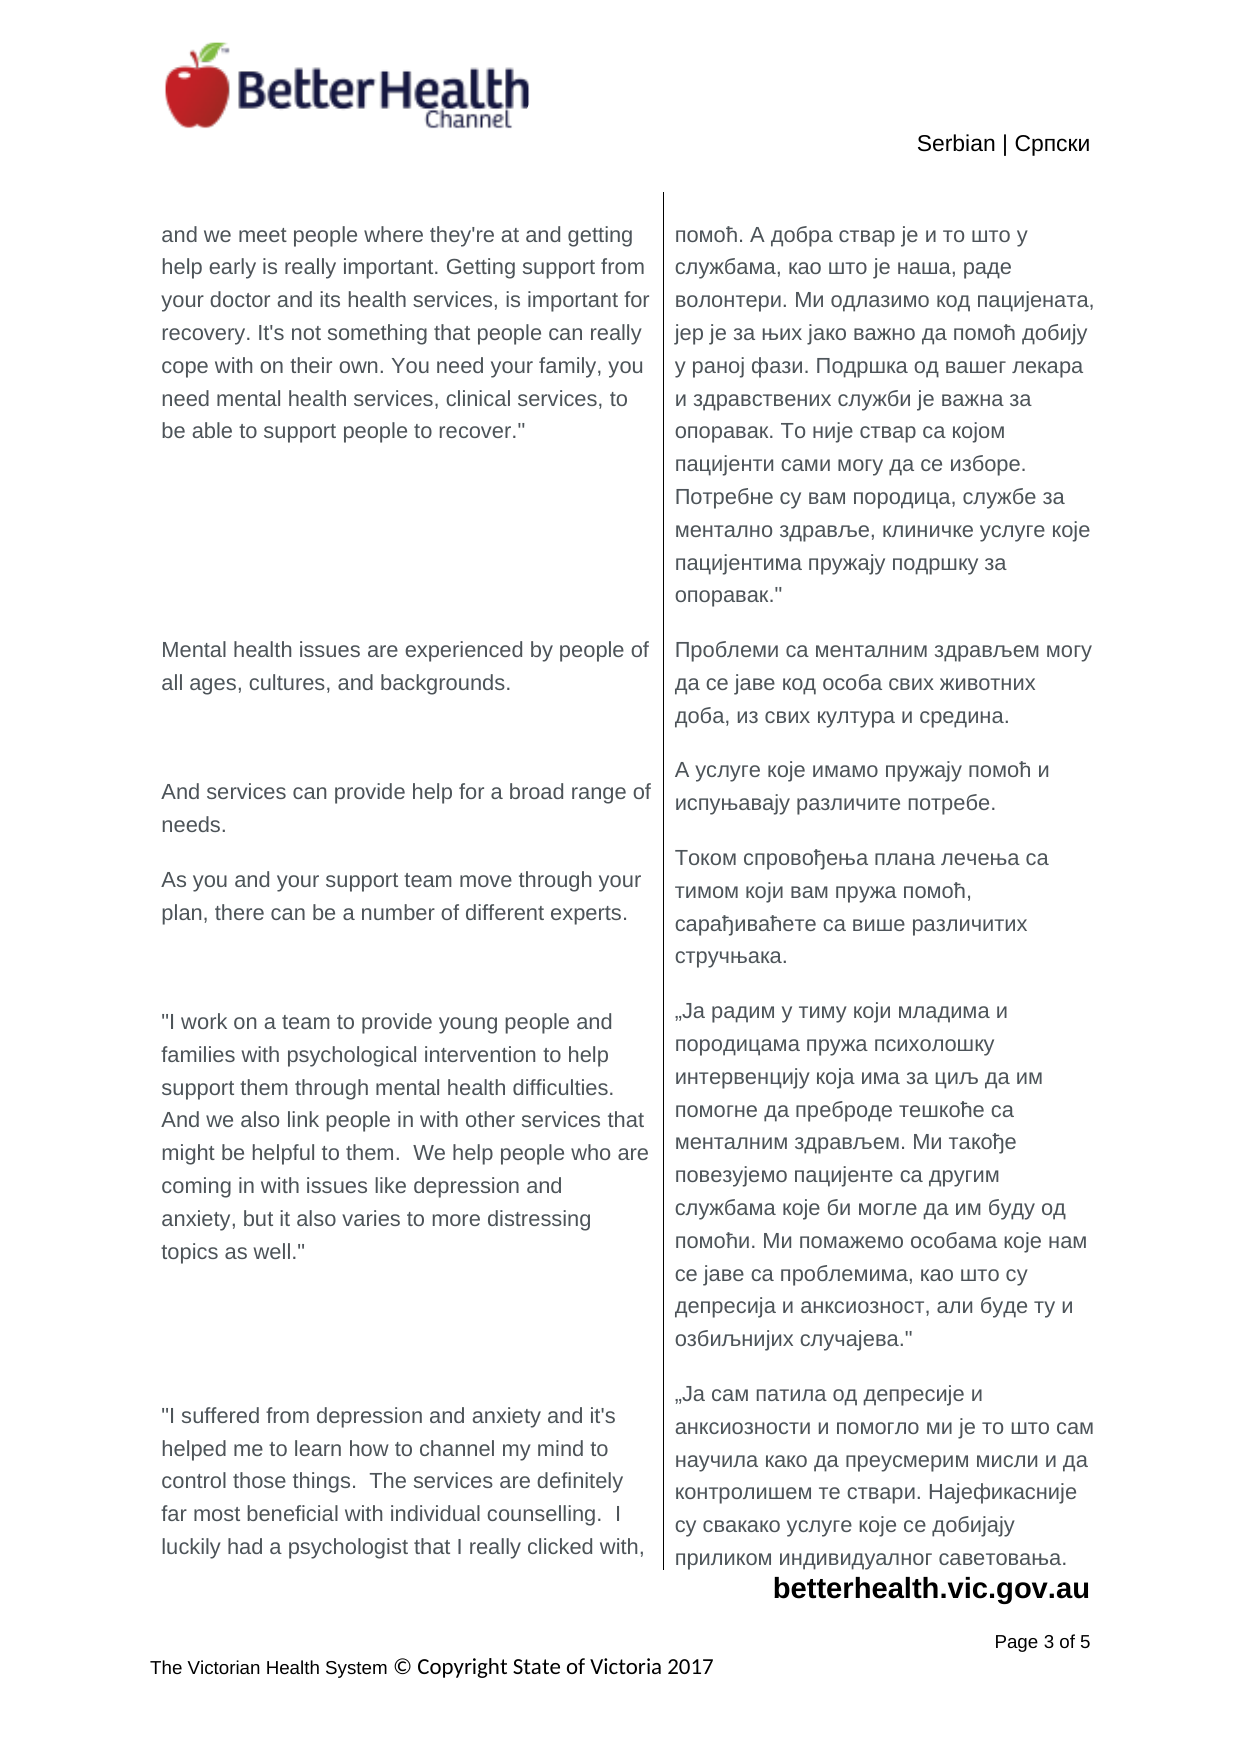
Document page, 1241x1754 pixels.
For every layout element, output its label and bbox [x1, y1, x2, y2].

table_cell [664, 192, 1106, 1570]
table_cell [150, 192, 663, 1570]
picture [156, 37, 533, 134]
